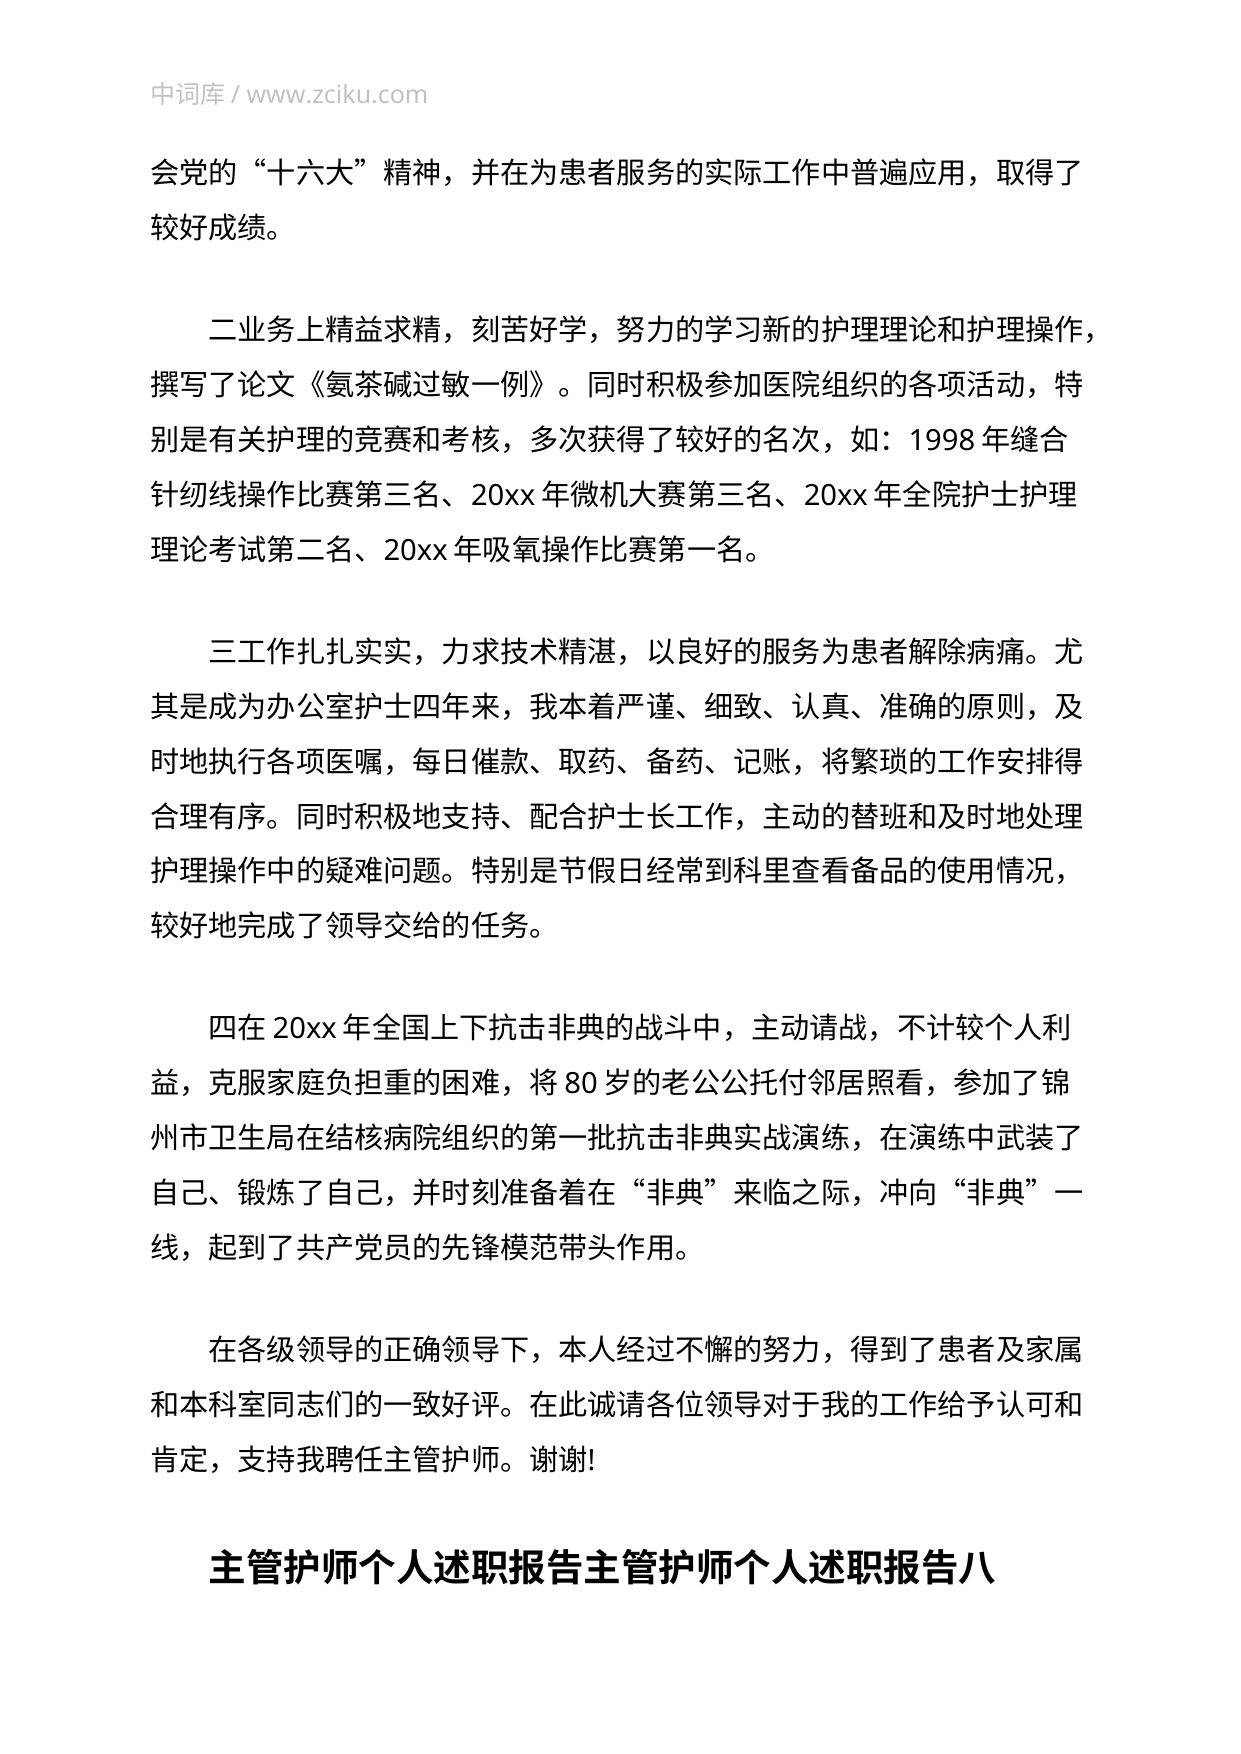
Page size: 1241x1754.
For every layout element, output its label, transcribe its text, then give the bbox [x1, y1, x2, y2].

text 三工作扎扎实实，力求技术精湛，以良好的服务为患者解除病痛。尤其是成为办公室护士四年来，我本着严谨、细致、认真、准确的原则，及时地执行各项医嘱，每日催款、取药、备药、记账，将繁琐的工作安排得合理有序。同时积极地支持、配合护士长工作，主动的替班和及时地处理护理操作中的疑难问题。特别是节假日经常到科里查看备品的使用情况，较好地完成了领导交给的任务。 [150, 628, 1090, 945]
text 在各级领导的正确领导下，本人经过不懈的努力，得到了患者及家属和本科室同志们的一致好评。在此诚请各位领导对于我的工作给予认可和肯定，支持我聘任主管护师。谢谢! [150, 1326, 1090, 1478]
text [150, 150, 1090, 247]
text 二业务上精益求精，刻苦好学，努力的学习新的护理理论和护理操作，撰写了论文《氨茶碱过敏一例》。同时积极参加医院组织的各项活动，特别是有关护理的竞赛和考核，多次获得了较好的名次，如：1998年缝合针纫线操作比赛第三名、20xx年微机大赛第三名、20xx年全院护士护理理论考试第二名、20xx年吸氧操作比赛第一名。 [150, 307, 1090, 569]
text 主管护师个人述职报告主管护师个人述职报告八 [150, 1538, 1090, 1592]
text 四在20xx年全国上下抗击非典的战斗中，主动请战，不计较个人利益，克服家庭负担重的困难，将80岁的老公公托付邻居照看，参加了锦州市卫生局在结核病院组织的第一批抗击非典实战演练，在演练中武装了自己、锻炼了自己，并时刻准备着在“非典”来临之际，冲向“非典”一线，起到了共产党员的先锋模范带头作用。 [150, 1005, 1090, 1267]
